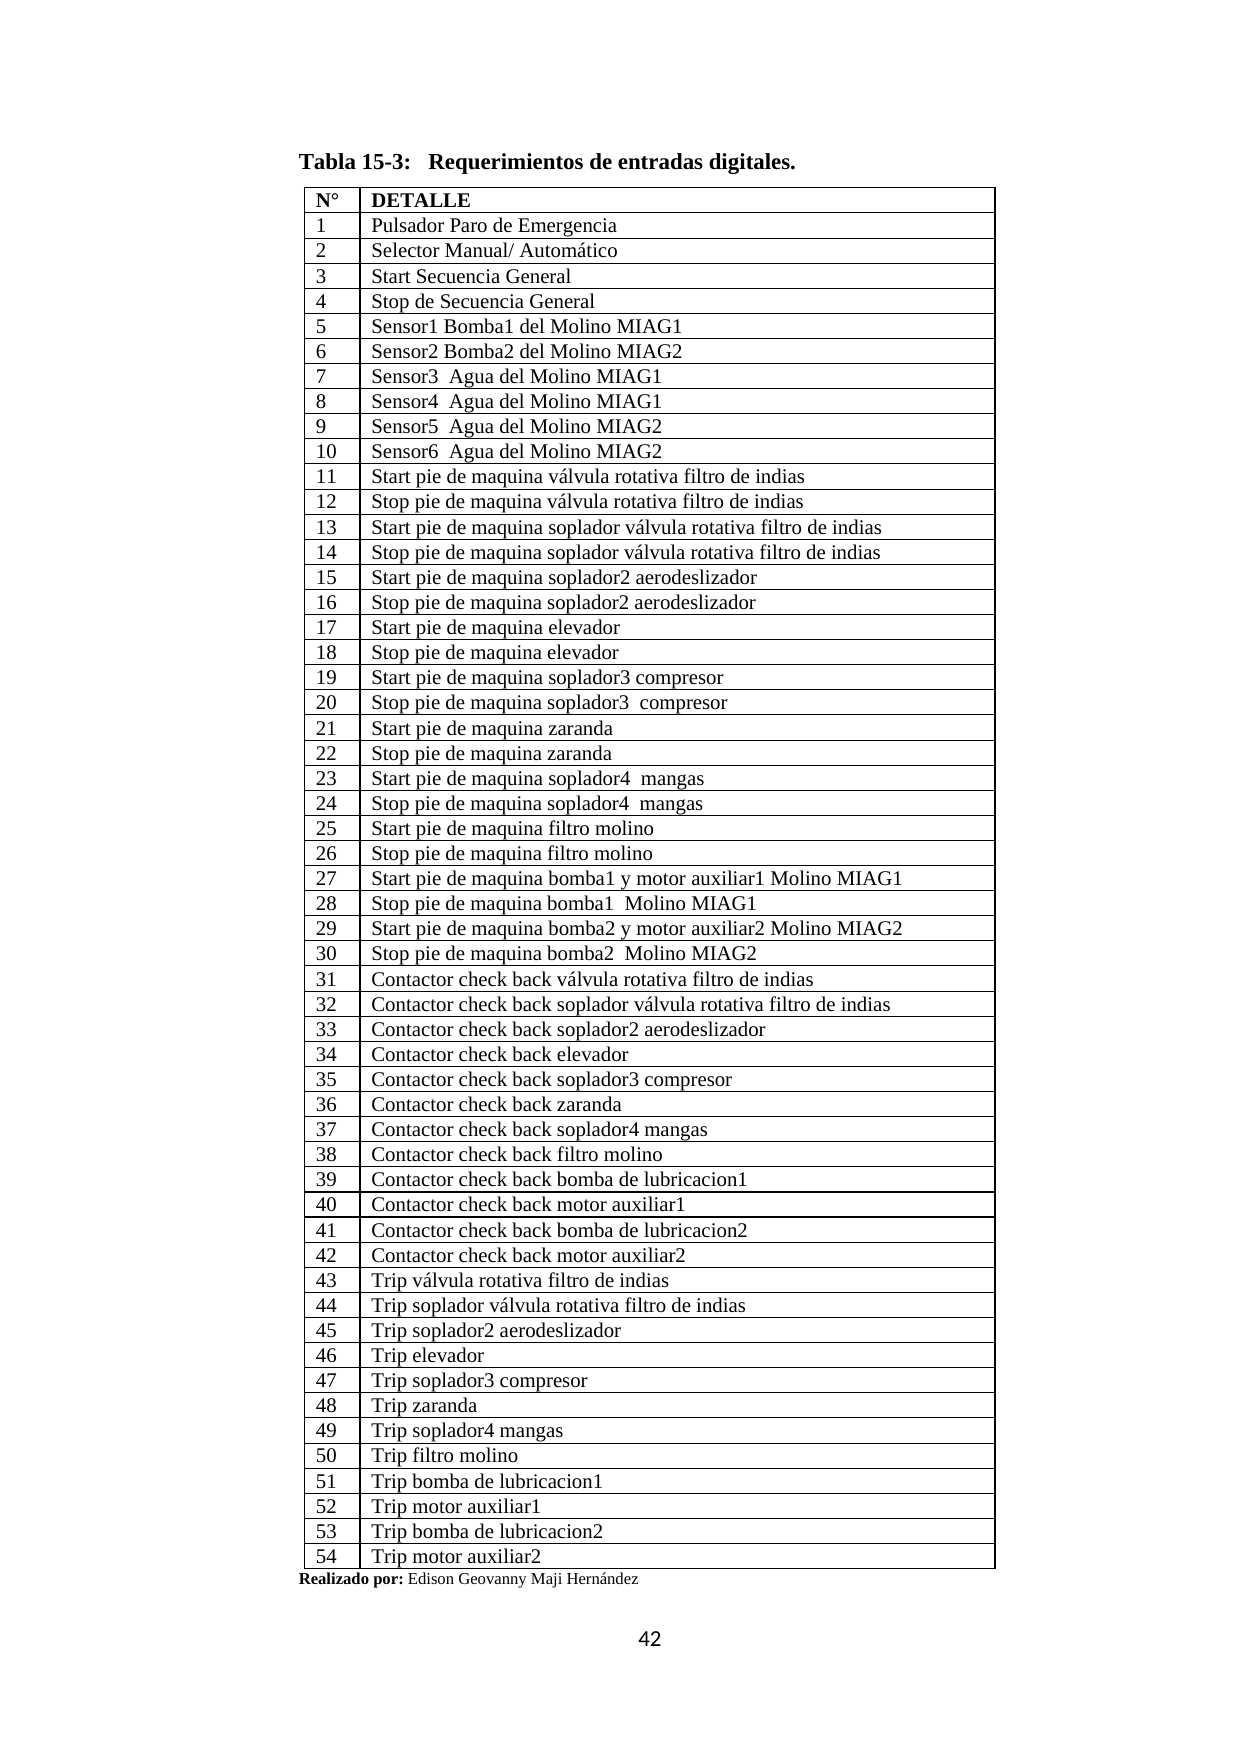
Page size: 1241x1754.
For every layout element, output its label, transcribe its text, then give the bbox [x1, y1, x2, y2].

table_cell Sensor4 Agua del Molino MIAG1 [361, 389, 994, 413]
table_cell 24 [305, 791, 359, 815]
table_cell Start pie de maquina soplador válvula rotativa filtro de indias [361, 515, 994, 539]
table_cell 13 [305, 515, 359, 539]
table_cell 21 [305, 715, 359, 739]
table_cell Sensor2 Bomba2 del Molino MIAG2 [361, 339, 994, 363]
table_cell Stop pie de maquina soplador4 mangas [361, 791, 994, 815]
table_cell 36 [305, 1092, 359, 1116]
table_cell 52 [305, 1494, 359, 1518]
table_cell 1 [305, 213, 359, 237]
table_cell 44 [305, 1293, 359, 1317]
table_cell Trip bomba de lubricacion1 [361, 1469, 994, 1493]
table_cell 32 [305, 992, 359, 1016]
table_cell 11 [305, 464, 359, 488]
table_cell Stop pie de maquina soplador2 aerodeslizador [361, 590, 994, 614]
table_cell Stop de Secuencia General [361, 289, 994, 313]
table_cell Trip motor auxiliar1 [361, 1494, 994, 1518]
table_cell 25 [305, 816, 359, 840]
table_cell Sensor6 Agua del Molino MIAG2 [361, 439, 994, 463]
table_cell Contactor check back soplador2 aerodeslizador [361, 1017, 994, 1041]
table_cell 48 [305, 1393, 359, 1417]
table_cell Contactor check back bomba de lubricacion1 [361, 1167, 994, 1191]
table_cell 15 [305, 565, 359, 589]
table_cell 40 [305, 1193, 359, 1216]
table_cell 50 [305, 1444, 359, 1467]
table_cell 28 [305, 891, 359, 915]
table_cell Sensor3 Agua del Molino MIAG1 [361, 364, 994, 388]
table_cell Contactor check back elevador [361, 1042, 994, 1066]
table_cell 31 [305, 966, 359, 991]
text Realizado por: Edison Geovanny Maji Hernández [207, 1569, 1092, 1588]
table_cell 42 [305, 1243, 359, 1267]
table_cell 53 [305, 1519, 359, 1543]
table_cell Stop pie de maquina bomba1 Molino MIAG1 [361, 891, 994, 915]
table_cell Trip soplador3 compresor [361, 1368, 994, 1392]
table_cell 33 [305, 1017, 359, 1041]
table_cell Contactor check back motor auxiliar2 [361, 1243, 994, 1267]
table_cell Contactor check back soplador válvula rotativa filtro de indias [361, 992, 994, 1016]
table_cell 8 [305, 389, 359, 413]
table_cell 37 [305, 1117, 359, 1141]
table_cell 27 [305, 866, 359, 890]
table_cell 3 [305, 264, 359, 288]
table_cell Start pie de maquina zaranda [361, 715, 994, 739]
table_cell 22 [305, 741, 359, 764]
table_cell 14 [305, 540, 359, 564]
table_cell Stop pie de maquina filtro molino [361, 841, 994, 865]
table_cell Trip filtro molino [361, 1444, 994, 1467]
table_cell 45 [305, 1318, 359, 1342]
table_cell Stop pie de maquina soplador válvula rotativa filtro de indias [361, 540, 994, 564]
table_cell 39 [305, 1167, 359, 1191]
table_cell 2 [305, 239, 359, 262]
table_cell Start pie de maquina soplador2 aerodeslizador [361, 565, 994, 589]
table_cell Start pie de maquina soplador3 compresor [361, 665, 994, 689]
table_cell 10 [305, 439, 359, 463]
table_cell Trip motor auxiliar2 [361, 1544, 994, 1568]
table_cell Start pie de maquina elevador [361, 615, 994, 639]
table_cell 38 [305, 1142, 359, 1166]
table_cell Stop pie de maquina soplador3 compresor [361, 690, 994, 714]
table_cell 7 [305, 364, 359, 388]
table_cell 18 [305, 640, 359, 664]
table_cell Contactor check back zaranda [361, 1092, 994, 1116]
table_cell 5 [305, 314, 359, 338]
table_cell 34 [305, 1042, 359, 1066]
table_header DETALLE [361, 188, 994, 212]
table_cell Pulsador Paro de Emergencia [361, 213, 994, 237]
table_cell 26 [305, 841, 359, 865]
table_header N° [305, 188, 359, 212]
table_cell 41 [305, 1218, 359, 1242]
table_cell Stop pie de maquina zaranda [361, 741, 994, 764]
table_cell 43 [305, 1268, 359, 1292]
table_cell Trip soplador2 aerodeslizador [361, 1318, 994, 1342]
table_cell 35 [305, 1067, 359, 1091]
table_cell 29 [305, 916, 359, 940]
table_cell Contactor check back soplador3 compresor [361, 1067, 994, 1091]
table_cell 23 [305, 766, 359, 790]
table_cell Selector Manual/ Automático [361, 239, 994, 262]
table_cell Trip soplador4 mangas [361, 1418, 994, 1442]
table_cell Start pie de maquina bomba2 y motor auxiliar2 Molino MIAG2 [361, 916, 994, 940]
table_cell 9 [305, 414, 359, 438]
table_cell 17 [305, 615, 359, 639]
table_cell 6 [305, 339, 359, 363]
table_cell Start pie de maquina filtro molino [361, 816, 994, 840]
table_cell Trip soplador válvula rotativa filtro de indias [361, 1293, 994, 1317]
table_cell Contactor check back filtro molino [361, 1142, 994, 1166]
table_cell Start pie de maquina válvula rotativa filtro de indias [361, 464, 994, 488]
table_cell Start pie de maquina bomba1 y motor auxiliar1 Molino MIAG1 [361, 866, 994, 890]
table_cell Stop pie de maquina elevador [361, 640, 994, 664]
table_cell Sensor1 Bomba1 del Molino MIAG1 [361, 314, 994, 338]
table_cell 49 [305, 1418, 359, 1442]
table_cell 4 [305, 289, 359, 313]
table_cell Trip bomba de lubricacion2 [361, 1519, 994, 1543]
table_cell 47 [305, 1368, 359, 1392]
table_cell 19 [305, 665, 359, 689]
table_cell 20 [305, 690, 359, 714]
table_cell Contactor check back válvula rotativa filtro de indias [361, 966, 994, 991]
table_cell Contactor check back motor auxiliar1 [361, 1193, 994, 1216]
table_cell 12 [305, 490, 359, 513]
table_cell 54 [305, 1544, 359, 1568]
table_cell Trip zaranda [361, 1393, 994, 1417]
table_cell 46 [305, 1343, 359, 1367]
table_cell Start Secuencia General [361, 264, 994, 288]
table_cell Stop pie de maquina bomba2 Molino MIAG2 [361, 941, 994, 965]
table_cell Stop pie de maquina válvula rotativa filtro de indias [361, 490, 994, 513]
table_cell Contactor check back soplador4 mangas [361, 1117, 994, 1141]
table_cell Start pie de maquina soplador4 mangas [361, 766, 994, 790]
table_cell 16 [305, 590, 359, 614]
table_cell 30 [305, 941, 359, 965]
text Tabla 15-3: Requerimientos de entradas digitales. [207, 148, 1092, 174]
table_cell Sensor5 Agua del Molino MIAG2 [361, 414, 994, 438]
table_cell Contactor check back bomba de lubricacion2 [361, 1218, 994, 1242]
table_cell Trip válvula rotativa filtro de indias [361, 1268, 994, 1292]
table_cell 51 [305, 1469, 359, 1493]
table_cell Trip elevador [361, 1343, 994, 1367]
